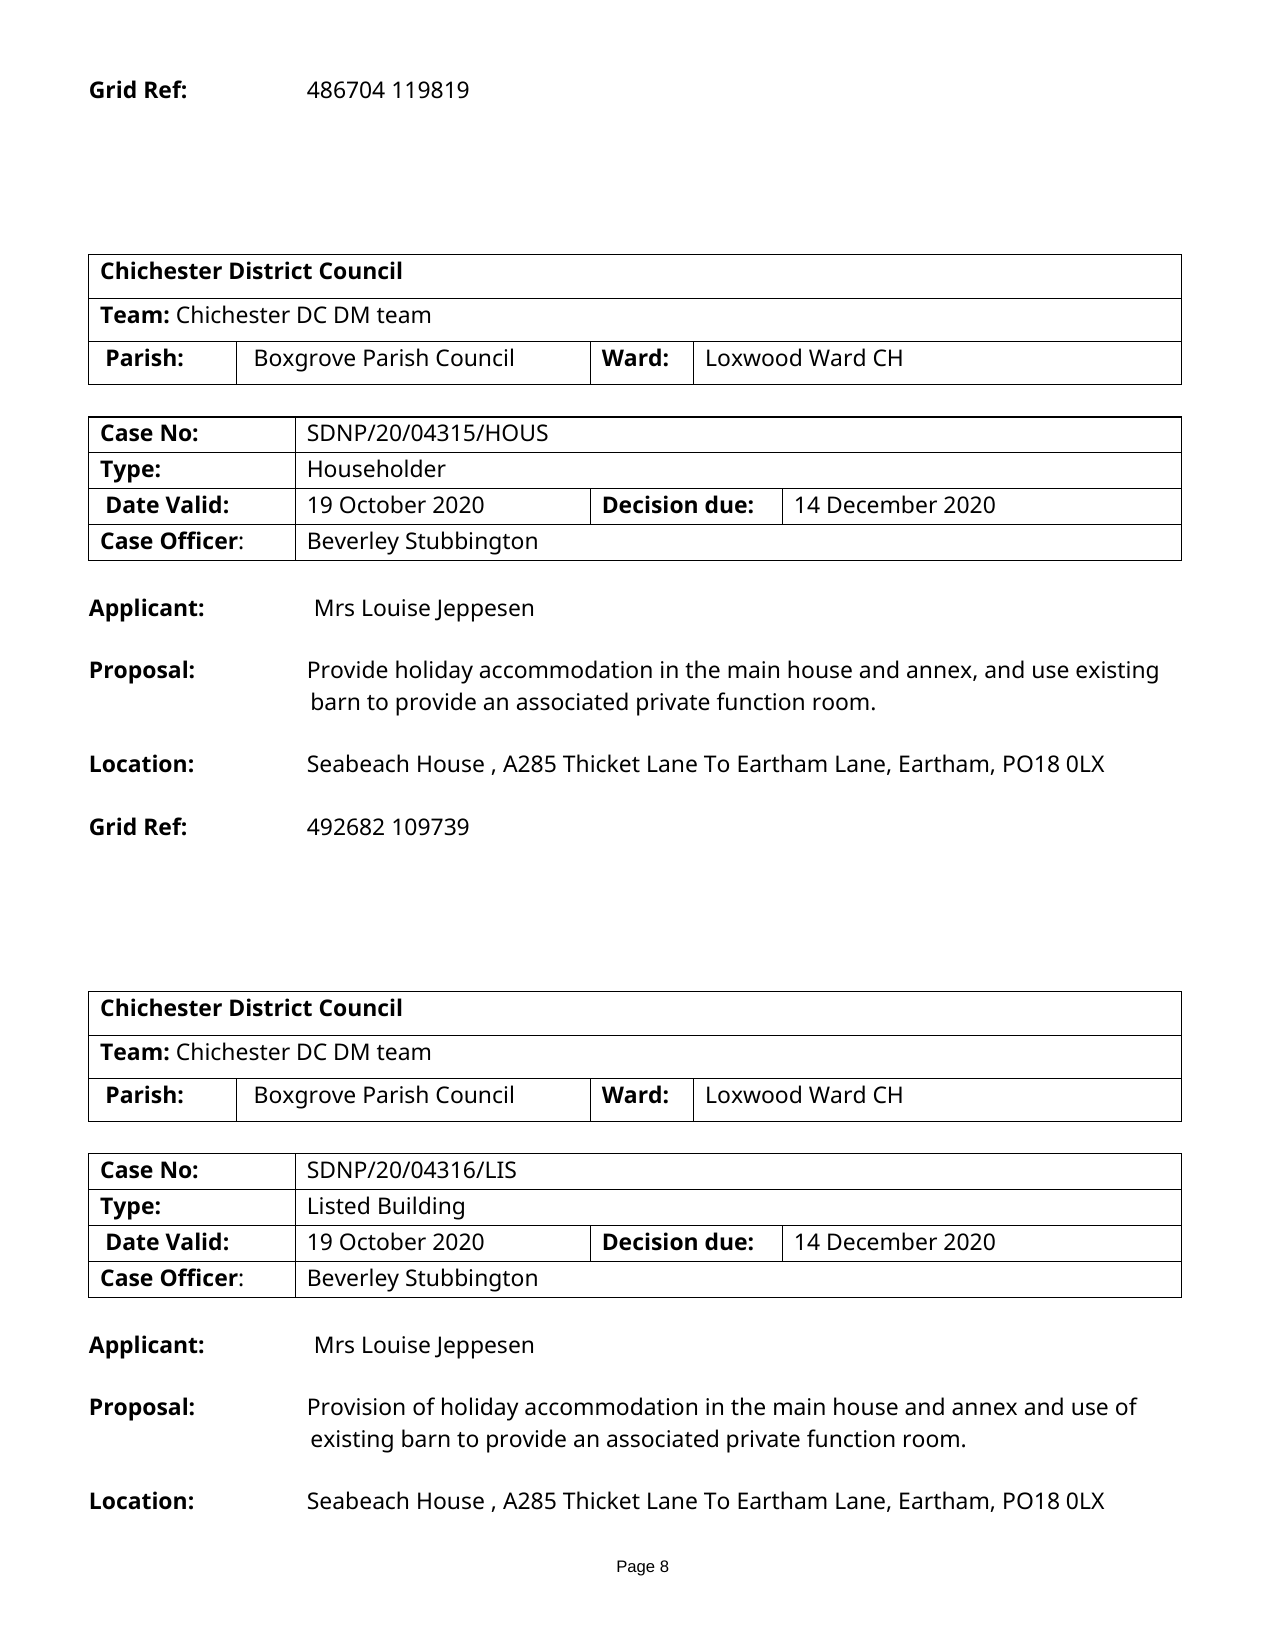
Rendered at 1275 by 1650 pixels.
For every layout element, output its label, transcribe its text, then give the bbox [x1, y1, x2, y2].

table_cell Parish: [89, 342, 236, 384]
text Location: Seabeach House , A285 Thicket Lane To Eartham Lane, Eartham, PO18 0LX [89, 748, 1196, 779]
table_cell Boxgrove Parish Council [237, 1079, 590, 1121]
text Applicant: Mrs Louise Jeppesen [89, 592, 1196, 623]
text Proposal: Provision of holiday accommodation in the main house and annex and use of existing barn to provide an associated private function room. [89, 1391, 1196, 1454]
table_cell Decision due: [591, 1226, 782, 1261]
table_cell Ward: [591, 1079, 693, 1121]
table_header SDNP/20/04315/HOUS [296, 418, 1181, 452]
table_cell Team: Chichester DC DM team [89, 1036, 1181, 1078]
table_cell Householder [296, 453, 1181, 488]
table_cell Boxgrove Parish Council [237, 342, 590, 384]
table_cell 19 October 2020 [296, 1226, 590, 1261]
table_cell Type: [89, 1190, 295, 1225]
table_cell 14 December 2020 [783, 489, 1181, 524]
table_cell Beverley Stubbington [296, 1262, 1181, 1297]
table_cell Case Officer: [89, 1262, 295, 1297]
table_cell Ward: [591, 342, 693, 384]
table_cell Beverley Stubbington [296, 525, 1181, 560]
table_header Chichester District Council [89, 992, 1181, 1034]
table_cell Date Valid: [89, 489, 295, 524]
text Proposal: Provide holiday accommodation in the main house and annex, and use existing barn to provide an associated private function room. [89, 654, 1196, 717]
table_header SDNP/20/04316/LIS [296, 1154, 1181, 1189]
table_cell Case Officer: [89, 525, 295, 560]
table_cell Loxwood Ward CH [694, 342, 1181, 384]
table_header Case No: [89, 1154, 295, 1189]
text Grid Ref: 492682 109739 [89, 811, 1196, 842]
table_cell 19 October 2020 [296, 489, 590, 524]
table_cell 14 December 2020 [783, 1226, 1181, 1261]
text Grid Ref: 486704 119819 [89, 74, 1196, 105]
table_cell Parish: [89, 1079, 236, 1121]
table_header Chichester District Council [89, 255, 1181, 298]
text Applicant: Mrs Louise Jeppesen [89, 1329, 1196, 1360]
table_cell Date Valid: [89, 1226, 295, 1261]
text Location: Seabeach House , A285 Thicket Lane To Eartham Lane, Eartham, PO18 0LX [89, 1485, 1196, 1516]
table_cell Decision due: [591, 489, 782, 524]
table_cell Loxwood Ward CH [694, 1079, 1181, 1121]
table_header Case No: [89, 418, 295, 452]
table_cell Type: [89, 453, 295, 488]
table_cell Listed Building [296, 1190, 1181, 1225]
table_cell Team: Chichester DC DM team [89, 299, 1181, 341]
